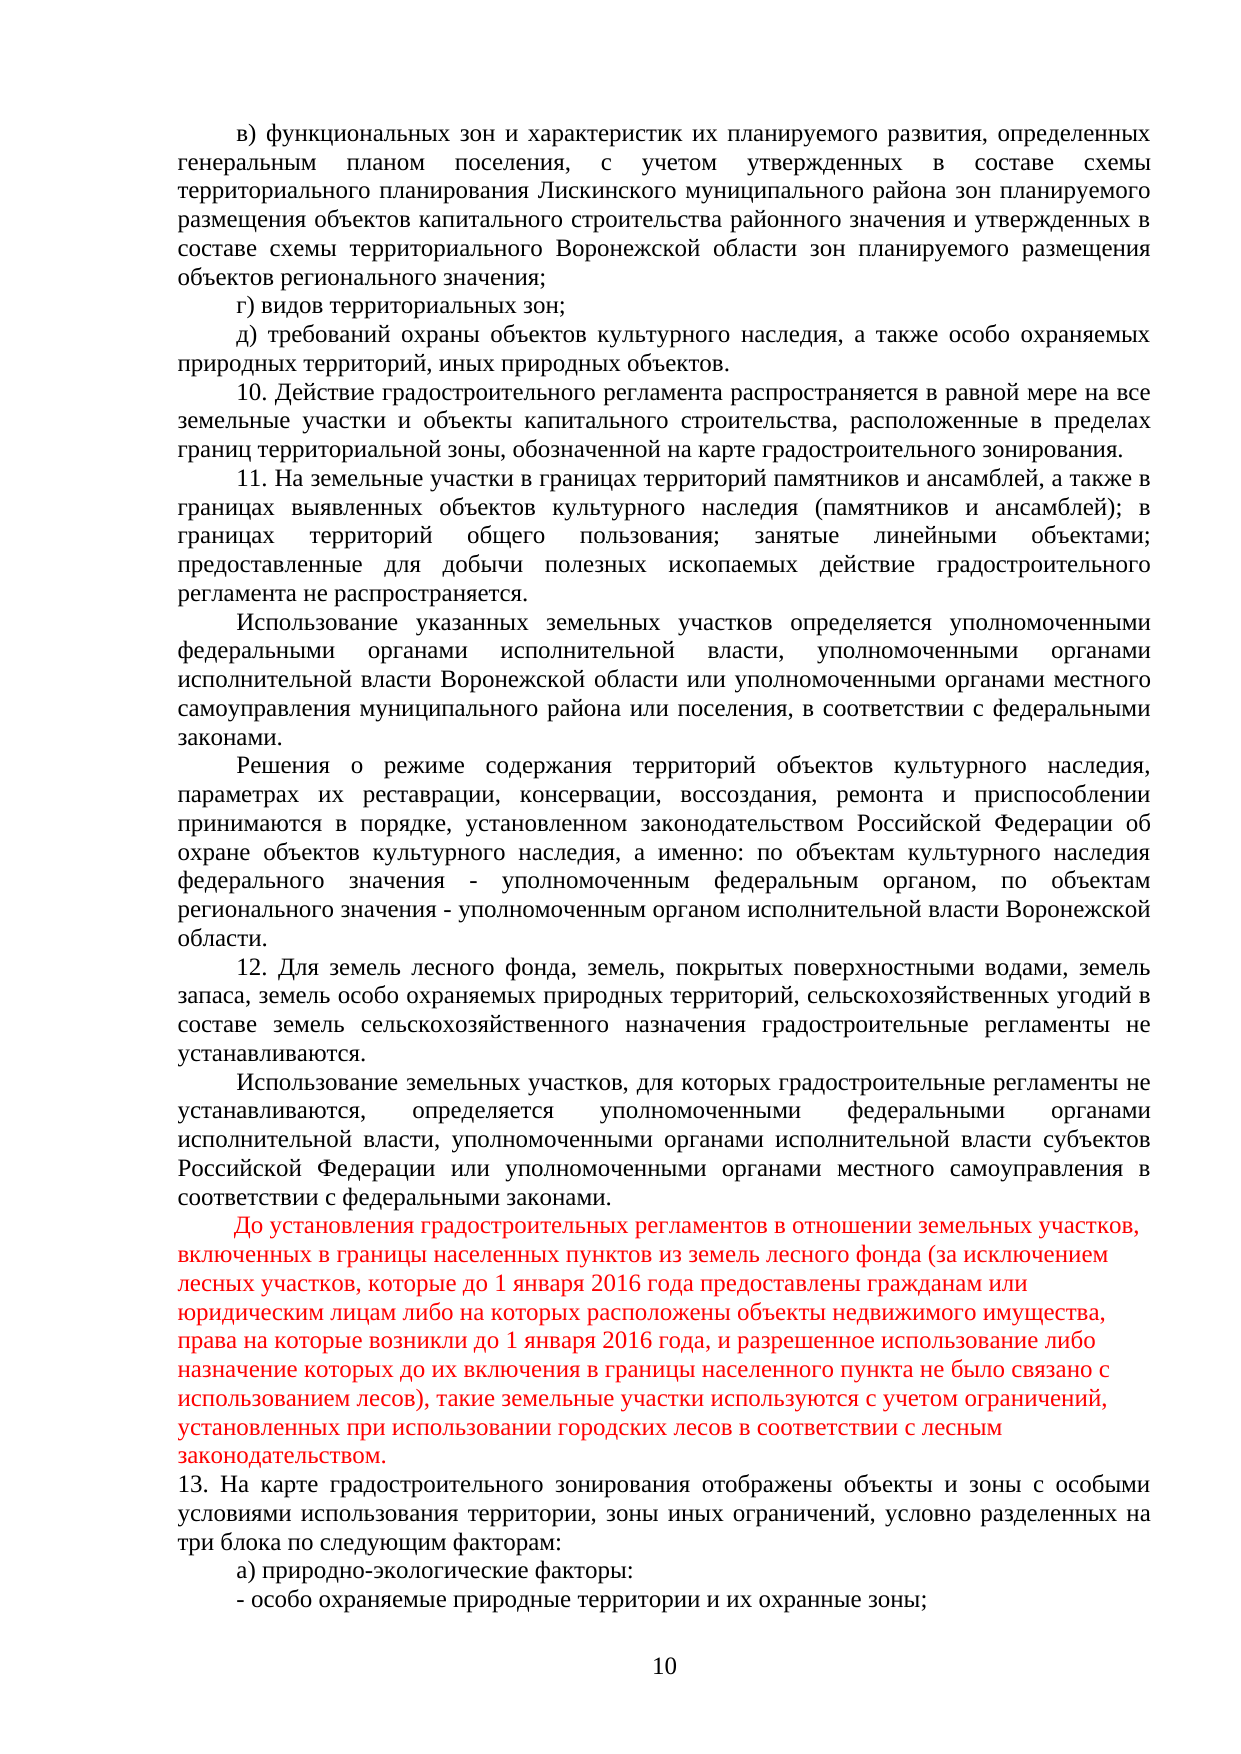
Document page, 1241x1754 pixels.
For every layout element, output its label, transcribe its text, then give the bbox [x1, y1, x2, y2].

text - особо охраняемые природные территории и их охранные зоны; [177, 1584, 1152, 1613]
text 12. Для земель лесного фонда, земель, покрытых поверхностными водами, земель запаса, земель особо охраняемых природных территорий, сельскохозяйственных угодий в составе земель сельскохозяйственного назначения градостроительные регламенты не устанавливаются. [177, 952, 1152, 1067]
text 13. На карте градостроительного зонирования отображены объекты и зоны с особыми условиями использования территории, зоны иных ограничений, условно разделенных на три блока по следующим факторам: [177, 1469, 1152, 1556]
text Решения о режиме содержания территорий объектов культурного наследия, параметрах их реставрации, консервации, воссоздания, ремонта и приспособлении принимаются в порядке, установленном законодательством Российской Федерации об охране объектов культурного наследия, а именно: по объектам культурного наследия федерального значения - уполномоченным федеральным органом, по объектам регионального значения - уполномоченным органом исполнительной власти Воронежской области. [177, 751, 1152, 952]
text а) природно-экологические факторы: [177, 1556, 1152, 1584]
text в) функциональных зон и характеристик их планируемого развития, определенных генеральным планом поселения, с учетом утвержденных в составе схемы территориального планирования Лискинского муниципального района зон планируемого размещения объектов капитального строительства районного значения и утвержденных в составе схемы территориального Воронежской области зон планируемого размещения объектов регионального значения; [177, 118, 1152, 291]
text д) требований охраны объектов культурного наследия, а также особо охраняемых природных территорий, иных природных объектов. [177, 319, 1152, 377]
text 10. Действие градостроительного регламента распространяется в равной мере на все земельные участки и объекты капитального строительства, расположенные в пределах границ территориальной зоны, обозначенной на карте градостроительного зонирования. [177, 377, 1152, 463]
text Использование земельных участков, для которых градостроительные регламенты не устанавливаются, определяется уполномоченными федеральными органами исполнительной власти, уполномоченными органами исполнительной власти субъектов Российской Федерации или уполномоченными органами местного самоуправления в соответствии с федеральными законами. [177, 1067, 1152, 1211]
text До установления градостроительных регламентов в отношении земельных участков, включенных в границы населенных пунктов из земель лесного фонда (за исключением лесных участков, которые до 1 января 2016 года предоставлены гражданам или юридическим лицам либо на которых расположены объекты недвижимого имущества, права на которые возникли до 1 января 2016 года, и разрешенное использование либо назначение которых до их включения в границы населенного пункта не было связано с использованием лесов), такие земельные участки используются с учетом ограничений, установленных при использовании городских лесов в соответствии с лесным законодательством. [177, 1211, 1152, 1469]
text Использование указанных земельных участков определяется уполномоченными федеральными органами исполнительной власти, уполномоченными органами исполнительной власти Воронежской области или уполномоченными органами местного самоуправления муниципального района или поселения, в соответствии с федеральными законами. [177, 607, 1152, 751]
text г) видов территориальных зон; [177, 291, 1152, 319]
text 11. На земельные участки в границах территорий памятников и ансамблей, а также в границах выявленных объектов культурного наследия (памятников и ансамблей); в границах территорий общего пользования; занятые линейными объектами; предоставленные для добычи полезных ископаемых действие градостроительного регламента не распространяется. [177, 463, 1152, 607]
